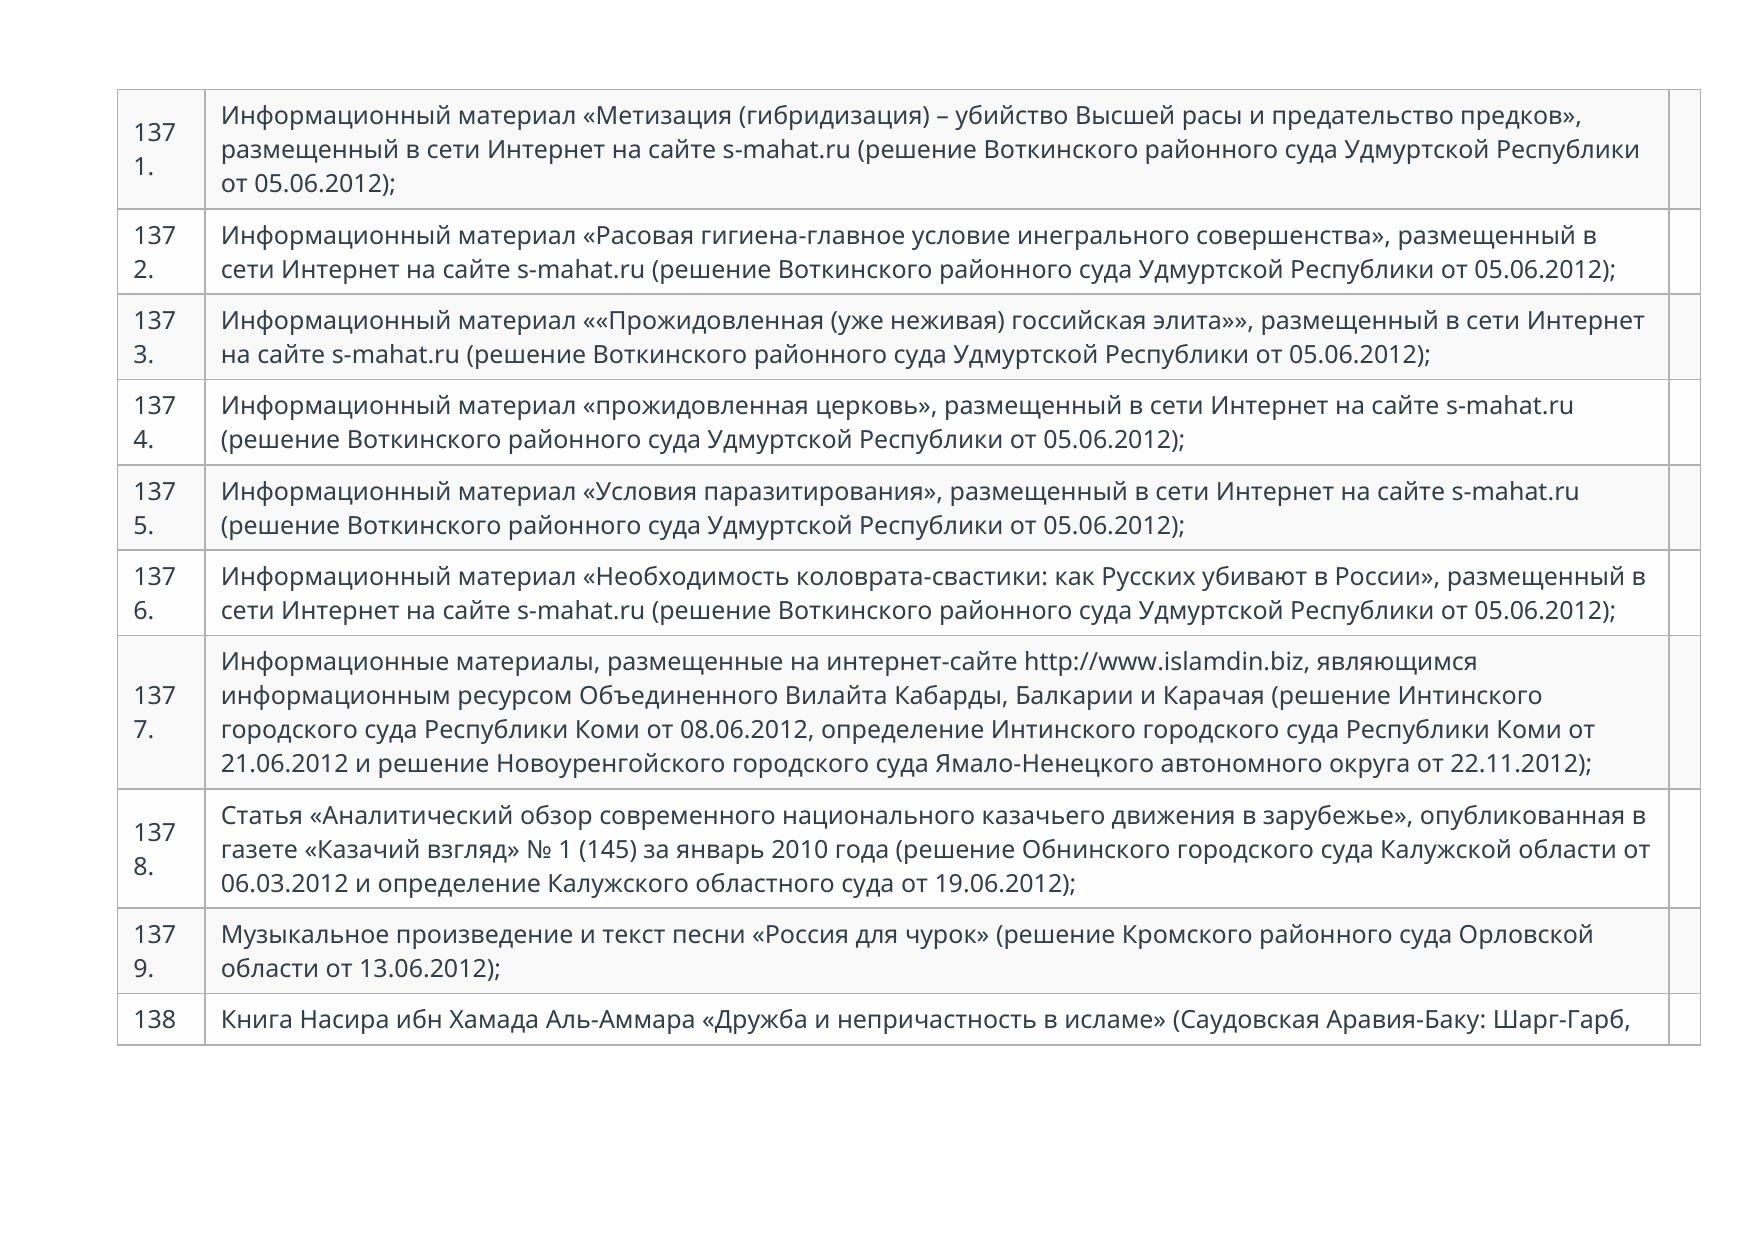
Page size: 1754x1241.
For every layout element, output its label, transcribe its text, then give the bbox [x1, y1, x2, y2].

table_cell 1371. [118, 90, 204, 208]
table_cell Информационный материал «Метизация (гибридизация) – убийство Высшей расы и предательство предков», размещенный в сети Интернет на сайте s-mahat.ru (решение Воткинского районного суда Удмуртской Республики от 05.06.2012); [206, 90, 1668, 208]
table_cell 1377. [118, 636, 204, 788]
table_cell Информационный материал ««Прожидовленная (уже неживая) госсийская элита»», размещенный в сети Интернет на сайте s-mahat.ru (решение Воткинского районного суда Удмуртской Республики от 05.06.2012); [206, 295, 1668, 378]
table_cell 1378. [118, 790, 204, 907]
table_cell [206, 994, 1668, 1044]
table_cell 1380. [118, 994, 204, 1044]
table_cell 1372. [118, 210, 204, 293]
table_cell [1670, 909, 1700, 993]
table_cell [1670, 295, 1700, 378]
table_cell Информационный материал «прожидовленная церковь», размещенный в сети Интернет на сайте s-mahat.ru (решение Воткинского районного суда Удмуртской Республики от 05.06.2012); [206, 380, 1668, 464]
table_cell 1374. [118, 380, 204, 464]
table_cell [1670, 210, 1700, 293]
table_cell Информационный материал «Необходимость коловрата-свастики: как Русских убивают в России», размещенный в сети Интернет на сайте s-mahat.ru (решение Воткинского районного суда Удмуртской Республики от 05.06.2012); [206, 551, 1668, 634]
table_cell [1670, 994, 1700, 1044]
table_cell Информационные материалы, размещенные на интернет-сайте http://www.islamdin.biz, являющимся информационным ресурсом Объединенного Вилайта Кабарды, Балкарии и Карачая (решение Интинского городского суда Республики Коми от 08.06.2012, определение Интинского городского суда Республики Коми от 21.06.2012 и решение Новоуренгойского городского суда Ямало-Ненецкого автономного округа от 22.11.2012); [206, 636, 1668, 788]
table_cell [1670, 380, 1700, 464]
table_cell [1670, 790, 1700, 907]
table_cell 1375. [118, 466, 204, 549]
table_cell 1376. [118, 551, 204, 634]
table_cell 1373. [118, 295, 204, 378]
table_cell Статья «Аналитический обзор современного национального казачьего движения в зарубежье», опубликованная в газете «Казачий взгляд» № 1 (145) за январь 2010 года (решение Обнинского городского суда Калужской области от 06.03.2012 и определение Калужского областного суда от 19.06.2012); [206, 790, 1668, 907]
table_cell [1670, 551, 1700, 634]
table_cell [1670, 466, 1700, 549]
table_cell [1670, 90, 1700, 208]
table_cell [1670, 636, 1700, 788]
table_cell 1379. [118, 909, 204, 993]
table_cell Информационный материал «Расовая гигиена-главное условие инегрального совершенства», размещенный в сети Интернет на сайте s-mahat.ru (решение Воткинского районного суда Удмуртской Республики от 05.06.2012); [206, 210, 1668, 293]
table_cell Музыкальное произведение и текст песни «Россия для чурок» (решение Кромского районного суда Орловской области от 13.06.2012); [206, 909, 1668, 993]
table_cell Информационный материал «Условия паразитирования», размещенный в сети Интернет на сайте s-mahat.ru (решение Воткинского районного суда Удмуртской Республики от 05.06.2012); [206, 466, 1668, 549]
